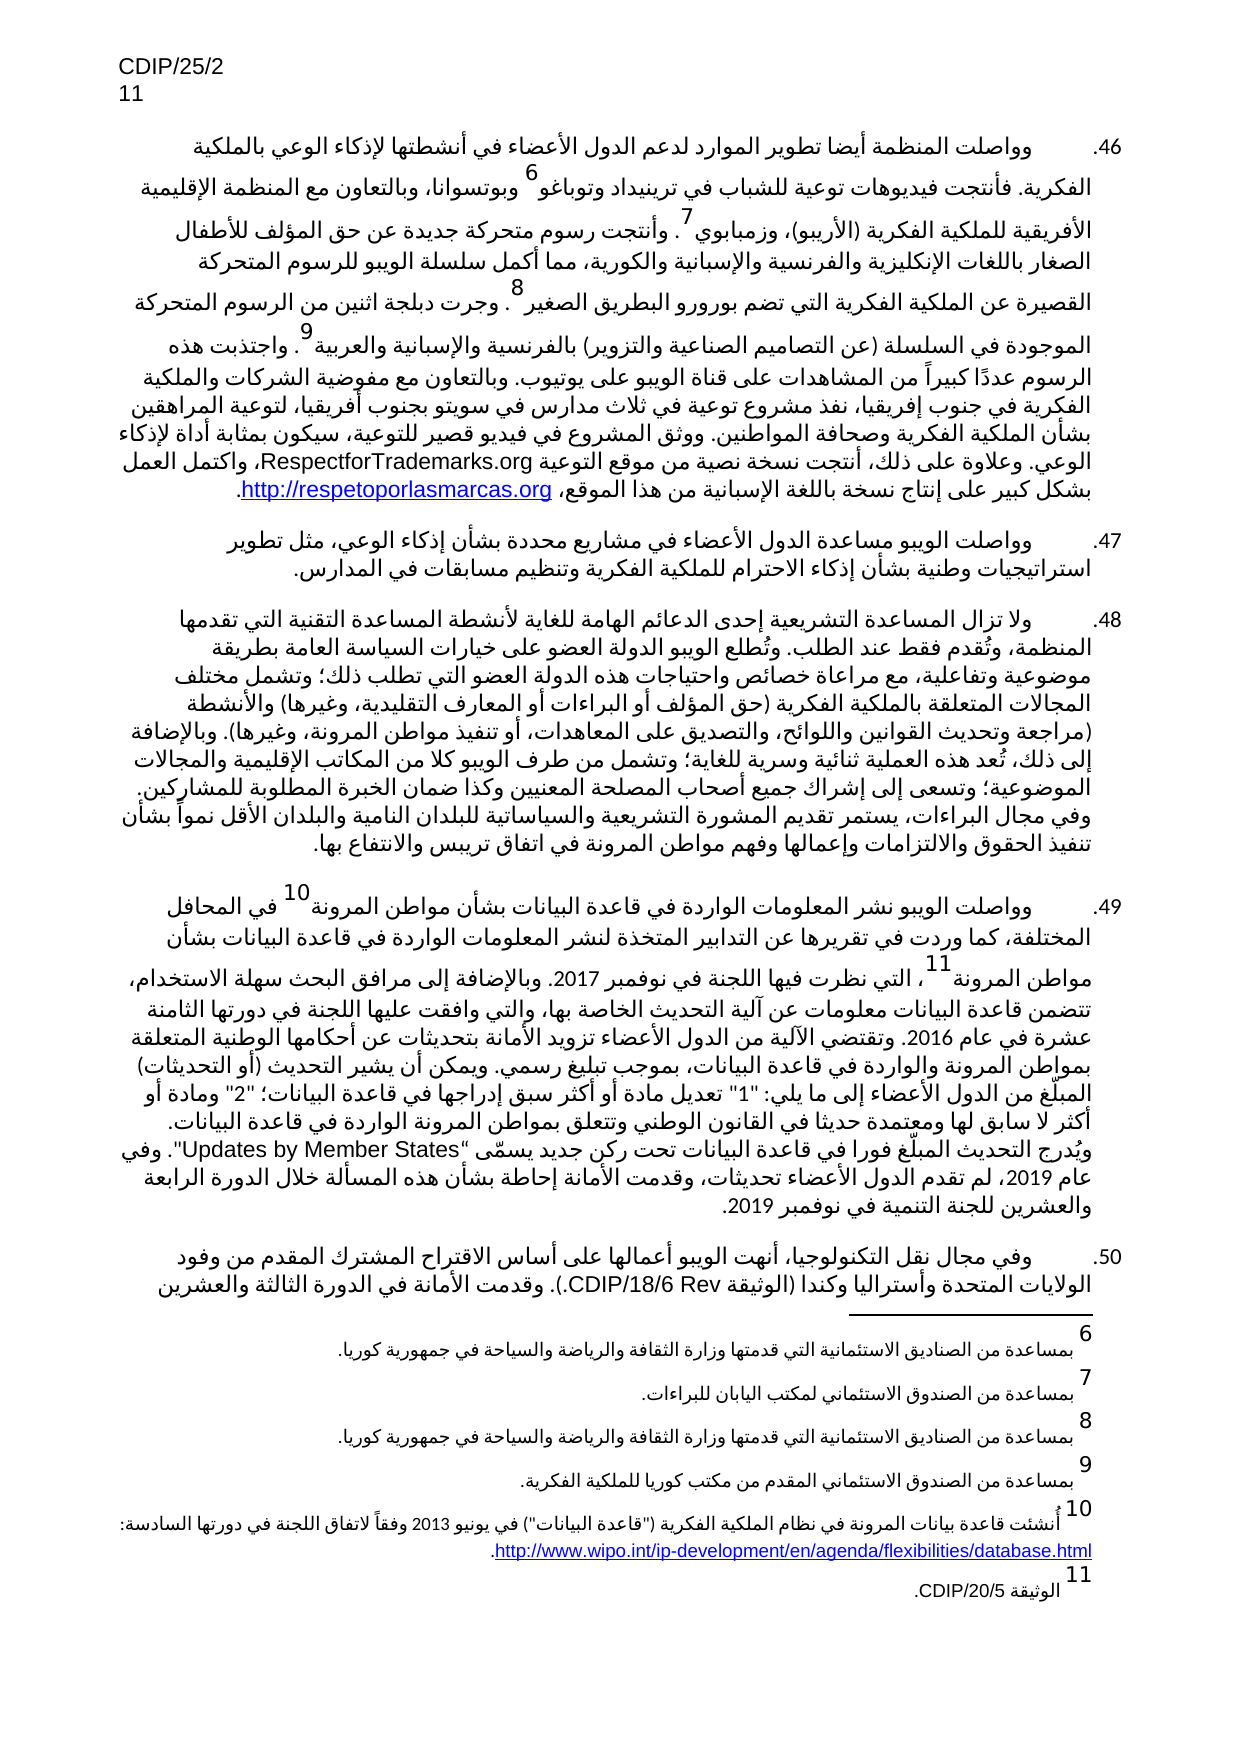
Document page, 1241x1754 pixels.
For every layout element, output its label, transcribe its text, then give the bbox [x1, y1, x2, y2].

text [118, 1242, 1092, 1298]
text وواصلت المنظمة أيضا تطوير الموارد لدعم الدول الأعضاء في أنشطتها لإذكاء الوعي بالملكية الفكرية. فأنتجت فيديوهات توعية للشباب في ترينيداد وتوباغو وبوتسوانا، وبالتعاون مع المنظمة الإقليمية الأفريقية للملكية الفكرية (الأريبو)، وزمبابوي. وأنتجت رسوم متحركة جديدة عن حق المؤلف للأطفال الصغار باللغات الإنكليزية والفرنسية والإسبانية والكورية، مما أكمل سلسلة الويبو للرسوم المتحركة القصيرة عن الملكية الفكرية التي تضم بورورو البطريق الصغير. وجرت دبلجة اثنين من الرسوم المتحركة الموجودة في السلسلة (عن التصاميم الصناعية والتزوير) بالفرنسية والإسبانية والعربية. واجتذبت هذه الرسوم عددًا كبيراً من المشاهدات على قناة الويبو على يوتيوب. وبالتعاون مع مفوضية الشركات والملكية الفكرية في جنوب إفريقيا، نفذ مشروع توعية في ثلاث مدارس في سويتو بجنوب أفريقيا، لتوعية المراهقين بشأن الملكية الفكرية وصحافة المواطنين. ووثق المشروع في فيديو قصير للتوعية، سيكون بمثابة أداة لإذكاء الوعي. وعلاوة على ذلك، أنتجت نسخة نصية من موقع التوعية RespectforTrademarks.org، واكتمل العمل بشكل كبير على إنتاج نسخة باللغة الإسبانية من هذا الموقع، http://respetoporlasmarcas.org. [118, 132, 1092, 503]
text وواصلت الويبو مساعدة الدول الأعضاء في مشاريع محددة بشأن إذكاء الوعي، مثل تطوير استراتيجيات وطنية بشأن إذكاء الاحترام للملكية الفكرية وتنظيم مسابقات في المدارس. [118, 526, 1092, 582]
text ولا تزال المساعدة التشريعية إحدى الدعائم الهامة للغاية لأنشطة المساعدة التقنية التي تقدمها المنظمة، وتُقدم فقط عند الطلب. وتُطلع الويبو الدولة العضو على خيارات السياسة العامة بطريقة موضوعية وتفاعلية، مع مراعاة خصائص واحتياجات هذه الدولة العضو التي تطلب ذلك؛ وتشمل مختلف المجالات المتعلقة بالملكية الفكرية (حق المؤلف أو البراءات أو المعارف التقليدية، وغيرها) والأنشطة (مراجعة وتحديث القوانين واللوائح، والتصديق على المعاهدات، أو تنفيذ مواطن المرونة، وغيرها). وبالإضافة إلى ذلك، تُعد هذه العملية ثنائية وسرية للغاية؛ وتشمل من طرف الويبو كلا من المكاتب الإقليمية والمجالات الموضوعية؛ وتسعى إلى إشراك جميع أصحاب المصلحة المعنيين وكذا ضمان الخبرة المطلوبة للمشاركين. وفي مجال البراءات، يستمر تقديم المشورة التشريعية والسياساتية للبلدان النامية والبلدان الأقل نمواً بشأن تنفيذ الحقوق والالتزامات وإعمالها وفهم مواطن المرونة في اتفاق تريبس والانتفاع بها. [118, 605, 1092, 857]
text وواصلت الويبو نشر المعلومات الواردة في قاعدة البيانات بشأن مواطن المرونة في المحافل المختلفة، كما وردت في تقريرها عن التدابير المتخذة لنشر المعلومات الواردة في قاعدة البيانات بشأن مواطن المرونة، التي نظرت فيها اللجنة في نوفمبر 2017. وبالإضافة إلى مرافق البحث سهلة الاستخدام، تتضمن قاعدة البيانات معلومات عن آلية التحديث الخاصة بها، والتي وافقت عليها اللجنة في دورتها الثامنة عشرة في عام 2016. وتقتضي الآلية من الدول الأعضاء تزويد الأمانة بتحديثات عن أحكامها الوطنية المتعلقة بمواطن المرونة والواردة في قاعدة البيانات، بموجب تبليغ رسمي. ويمكن أن يشير التحديث (أو التحديثات) المبلّغ من الدول الأعضاء إلى ما يلي: "1" تعديل مادة أو أكثر سبق إدراجها في قاعدة البيانات؛ "2" ومادة أو أكثر لا سابق لها ومعتمدة حديثا في القانون الوطني وتتعلق بمواطن المرونة الواردة في قاعدة البيانات. ويُدرج التحديث المبلّغ فورا في قاعدة البيانات تحت ركن جديد يسمّى “Updates by Member States". وفي عام 2019، لم تقدم الدول الأعضاء تحديثات، وقدمت الأمانة إحاطة بشأن هذه المسألة خلال الدورة الرابعة والعشرين للجنة التنمية في نوفمبر 2019. [118, 880, 1092, 1219]
